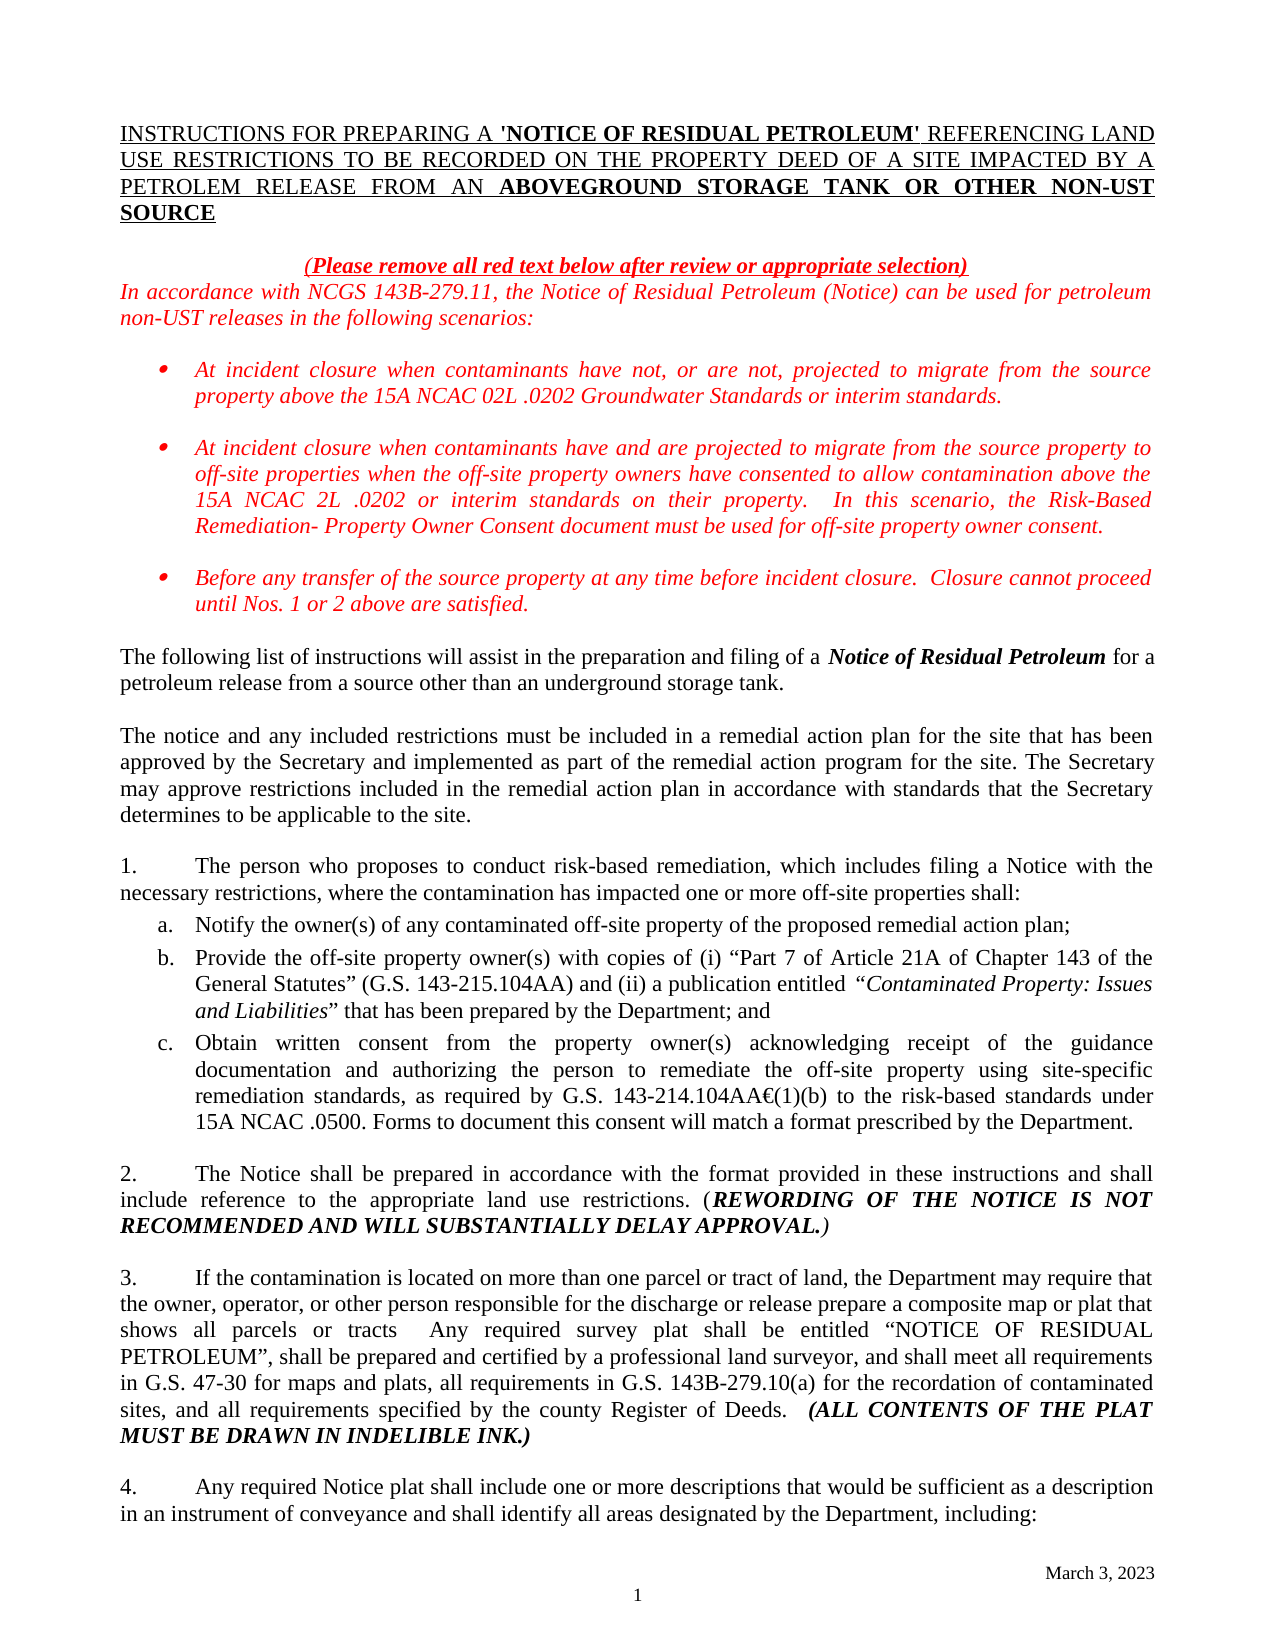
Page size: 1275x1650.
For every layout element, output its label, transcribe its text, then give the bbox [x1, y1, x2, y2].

text The Notice shall be prepared in accordance with the format provided in these instructions and shall include reference to the appropriate land use restrictions. (REWORDING OF THE NOTICE IS NOT RECOMMENDED AND WILL SUBSTANTIALLY DELAY APPROVAL.) [120, 1160, 1155, 1239]
text In accordance with NCGS 143B-279.11, the Notice of Residual Petroleum (Notice) can be used for petroleum non-UST releases in the following scenarios: [120, 278, 1155, 331]
subtitle INSTRUCTIONS FOR PREPARING A 'NOTICE OF RESIDUAL PETROLEUM' REFERENCING LAND USE RESTRICTIONS TO BE RECORDED ON THE PROPERTY DEED OF A SITE IMPACTED BY A PETROLEM RELEASE FROM AN ABOVEGROUND STORAGE TANK OR OTHER NON-UST SOURCE [120, 197, 1155, 225]
list Before any transfer of the source property at any time before incident closure. Closure cannot proceed until Nos. 1 or 2 above are satisfied. [157, 564, 1155, 617]
text Provide the off-site property owner(s) with copies of (i) “Part 7 of Article 21A of Chapter 143 of the General Statutes” (G.S. 143-215.104AA) and (ii) a publication entitled “Contaminated Property: Issues and Liabilities” that has been prepared by the Department; and [157, 944, 1155, 1023]
subtitle INSTRUCTIONS FOR PREPARING A 'NOTICE OF RESIDUAL PETROLEUM' REFERENCING LAND USE RESTRICTIONS TO BE RECORDED ON THE PROPERTY DEED OF A SITE IMPACTED BY A PETROLEM RELEASE FROM AN ABOVEGROUND STORAGE TANK OR OTHER NON-UST SOURCE [120, 170, 1155, 196]
text Obtain written consent from the property owner(s) acknowledging receipt of the guidance documentation and authorizing the person to remediate the off-site property using site-specific remediation standards, as required by G.S. 143-214.104AA€(1)(b) to the risk-based standards under 15A NCAC .0500. Forms to document this consent will match a format prescribed by the Department. [157, 1029, 1155, 1135]
text Any required Notice plat shall include one or more descriptions that would be sufficient as a description in an instrument of conveyance and shall identify all areas designated by the Department, including: [120, 1473, 1155, 1526]
list At incident closure when contaminants have and are projected to migrate from the source property to off-site properties when the off-site property owners have consented to allow contamination above the 15A NCAC 2L .0202 or interim standards on their property. In this scenario, the Risk-Based Remediation- Property Owner Consent document must be used for off-site property owner consent. [157, 433, 1155, 539]
subtitle INSTRUCTIONS FOR PREPARING A 'NOTICE OF RESIDUAL PETROLEUM' REFERENCING LAND USE RESTRICTIONS TO BE RECORDED ON THE PROPERTY DEED OF A SITE IMPACTED BY A PETROLEM RELEASE FROM AN ABOVEGROUND STORAGE TANK OR OTHER NON-UST SOURCE [120, 144, 1155, 169]
text Notify the owner(s) of any contaminated off-site property of the proposed remedial action plan; [157, 911, 1155, 938]
list At incident closure when contaminants have not, or are not, projected to migrate from the source property above the 15A NCAC 02L .0202 Groundwater Standards or interim standards. [157, 356, 1155, 408]
text The person who proposes to conduct risk-based remediation, which includes filing a Notice with the necessary restrictions, where the contamination has impacted one or more off-site properties shall: [120, 852, 1155, 905]
subtitle (Please remove all red text below after review or appropriate selection) [120, 252, 1155, 278]
text If the contamination is located on more than one parcel or tract of land, the Department may require that the owner, operator, or other person responsible for the discharge or release prepare a composite map or plat that shows all parcels or tracts Any required survey plat shall be entitled “NOTICE OF RESIDUAL PETROLEUM”, shall be prepared and certified by a professional land surveyor, and shall meet all requirements in G.S. 47-30 for maps and plats, all requirements in G.S. 143B-279.10(a) for the recordation of contaminated sites, and all requirements specified by the county Register of Deeds. (ALL CONTENTS OF THE PLAT MUST BE DRAWN IN INDELIBLE INK.) [120, 1264, 1155, 1448]
text The following list of instructions will assist in the preparation and filing of a Notice of Residual Petroleum for a petroleum release from a source other than an underground storage tank. [120, 643, 1155, 696]
text The notice and any included restrictions must be included in a remedial action plan for the site that has been approved by the Secretary and implemented as part of the remedial action program for the site. The Secretary may approve restrictions included in the remedial action plan in accordance with standards that the Secretary determines to be applicable to the site. [120, 722, 1155, 827]
subtitle INSTRUCTIONS FOR PREPARING A 'NOTICE OF RESIDUAL PETROLEUM' REFERENCING LAND USE RESTRICTIONS TO BE RECORDED ON THE PROPERTY DEED OF A SITE IMPACTED BY A PETROLEM RELEASE FROM AN ABOVEGROUND STORAGE TANK OR OTHER NON-UST SOURCE [120, 120, 1155, 143]
